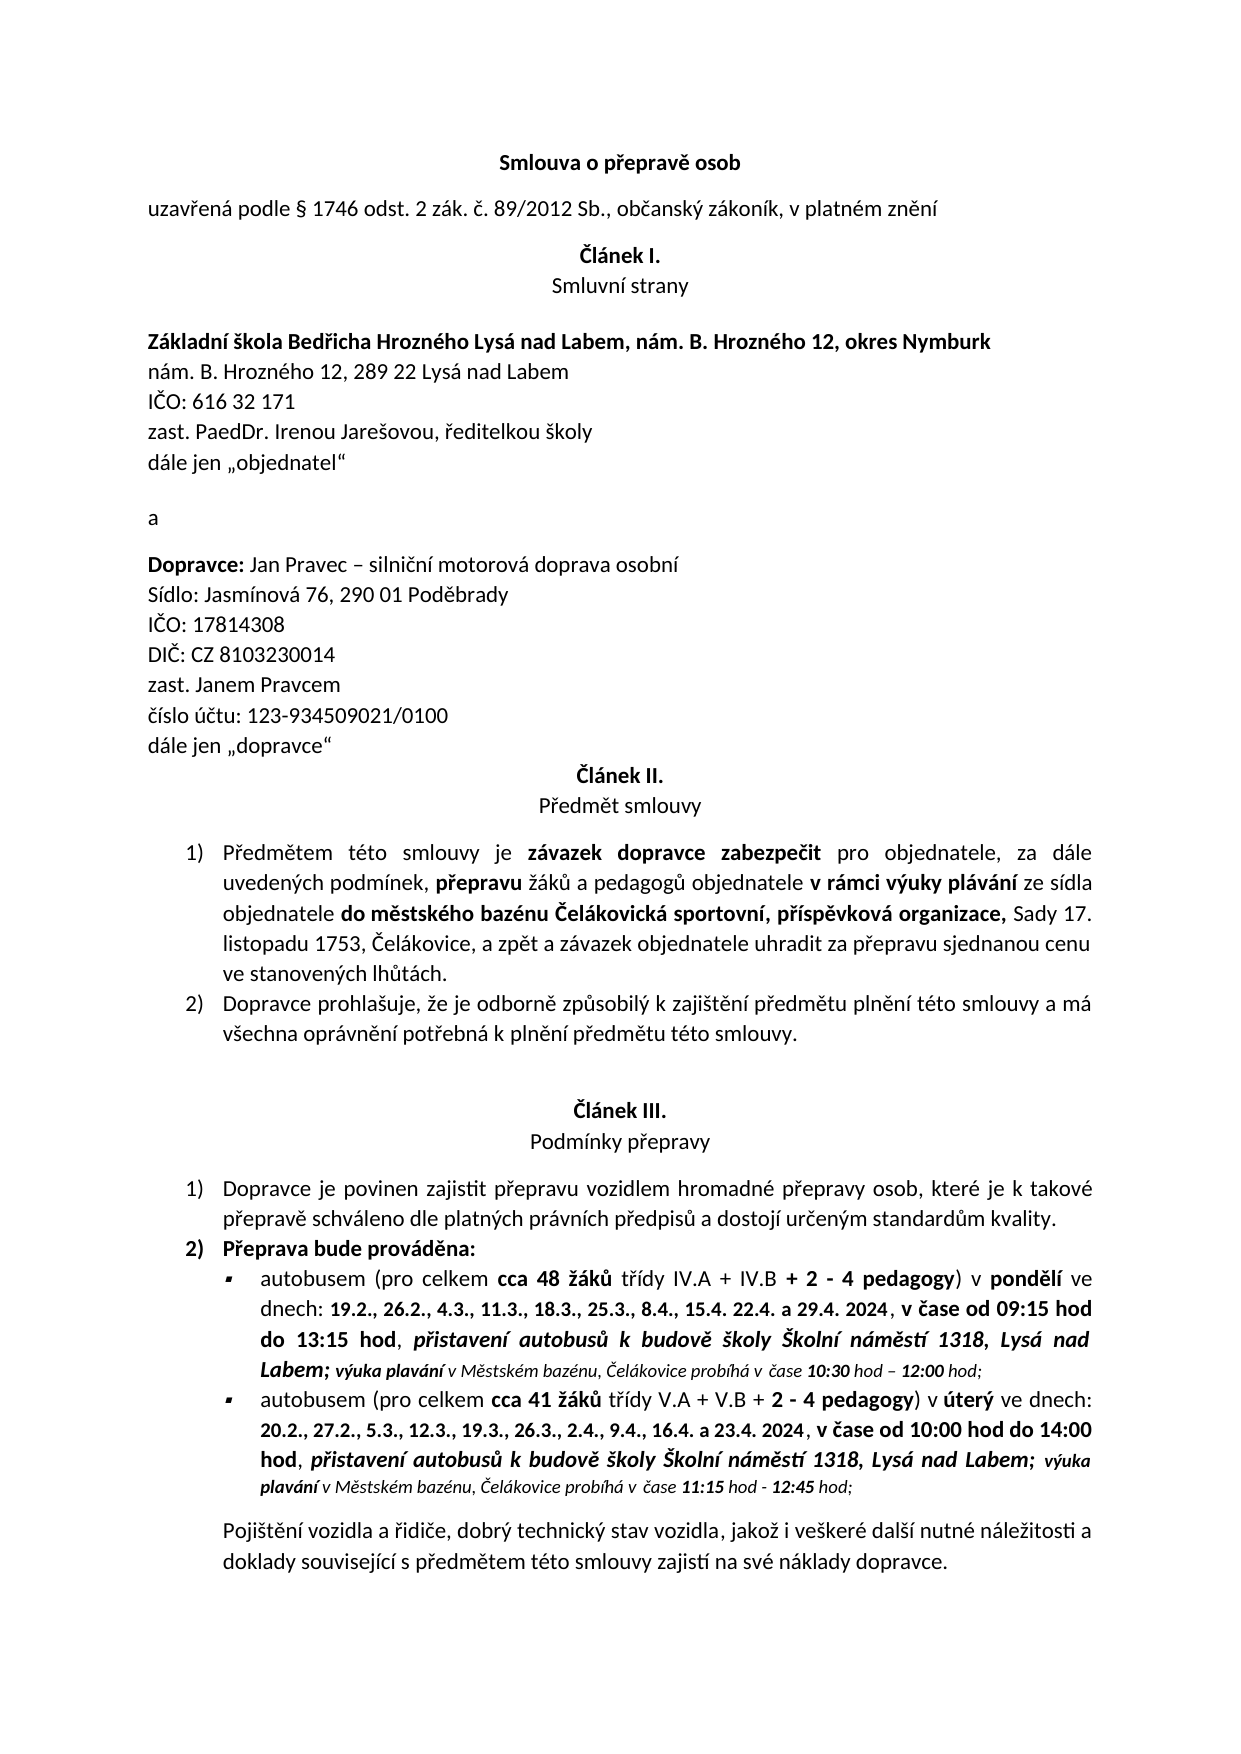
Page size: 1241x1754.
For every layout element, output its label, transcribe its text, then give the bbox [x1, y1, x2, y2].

list autobusem (pro celkem cca 41 žáků třídy V.A + V.B + 2 - 4 pedagogy) v úterý ve dnech: 20.2., 27.2., 5.3., 12.3., 19.3., 26.3., 2.4., 9.4., 16.4. a 23.4. 2024, v čase od 10:00 hod do 14:00 hod, přistavení autobusů k budově školy Školní náměstí 1318, Lysá nad Labem; výuka plavání v Městském bazénu, Čelákovice probíhá v čase 11:15 hod - 12:45 hod; [223, 1385, 1093, 1498]
text Článek III. [148, 1097, 1093, 1124]
text dále jen „dopravce“ [148, 731, 1093, 759]
list Dopravce prohlašuje, že je odborně způsobilý k zajištění předmětu plnění této smlouvy a má všechna oprávnění potřebná k plnění předmětu této smlouvy. [185, 989, 1093, 1047]
text Pojištění vozidla a řidiče, dobrý technický stav vozidla, jakož i veškeré další nutné náležitosti a doklady související s předmětem této smlouvy zajistí na své náklady dopravce. [223, 1517, 1093, 1575]
text Článek II. [148, 761, 1093, 789]
text číslo účtu: 123-934509021/0100 [148, 701, 1093, 729]
text Smluvní strany [148, 272, 1093, 299]
text nám. B. Hrozného 12, 289 22 Lysá nad Labem [148, 357, 1093, 385]
text dále jen „objednatel“ [148, 448, 1093, 476]
text uzavřená podle § 1746 odst. 2 zák. č. 89/2012 Sb., občanský zákoník, v platném znění [148, 194, 1093, 222]
text Sídlo: Jasmínová 76, 290 01 Poděbrady [148, 580, 1093, 608]
list Přeprava bude prováděna: [185, 1234, 1093, 1262]
text Článek I. [148, 241, 1093, 269]
text Základní škola Bedřicha Hrozného Lysá nad Labem, nám. B. Hrozného 12, okres Nymburk [148, 327, 1093, 355]
text Smlouva o přepravě osob [148, 148, 1093, 176]
text DIČ: CZ 8103230014 [148, 640, 1093, 668]
text a [148, 503, 1093, 531]
text IČO: 17814308 [148, 610, 1093, 638]
text Předmět smlouvy [148, 791, 1093, 819]
list autobusem (pro celkem cca 48 žáků třídy IV.A + IV.B + 2 - 4 pedagogy) v pondělí ve dnech: 19.2., 26.2., 4.3., 11.3., 18.3., 25.3., 8.4., 15.4. 22.4. a 29.4. 2024, v čase od 09:15 hod do 13:15 hod, přistavení autobusů k budově školy Školní náměstí 1318, Lysá nad Labem; výuka plavání v Městském bazénu, Čelákovice probíhá v čase 10:30 hod – 12:00 hod; [223, 1264, 1093, 1383]
list Předmětem této smlouvy je závazek dopravce zabezpečit pro objednatele, za dále uvedených podmínek, přepravu žáků a pedagogů objednatele v rámci výuky plávání ze sídla objednatele do městského bazénu Čelákovická sportovní, příspěvková organizace, Sady 17. listopadu 1753, Čelákovice, a zpět a závazek objednatele uhradit za přepravu sjednanou cenu ve stanovených lhůtách. [185, 838, 1093, 987]
text IČO: 616 32 171 [148, 387, 1093, 415]
list Dopravce je povinen zajistit přepravu vozidlem hromadné přepravy osob, které je k takové přepravě schváleno dle platných právních předpisů a dostojí určeným standardům kvality. [185, 1174, 1093, 1232]
text Podmínky přepravy [148, 1127, 1093, 1155]
text zast. PaedDr. Irenou Jarešovou, ředitelkou školy [148, 417, 1093, 445]
text zast. Janem Pravcem [148, 671, 1093, 698]
text Dopravce: Jan Pravec – silniční motorová doprava osobní [148, 550, 1093, 578]
